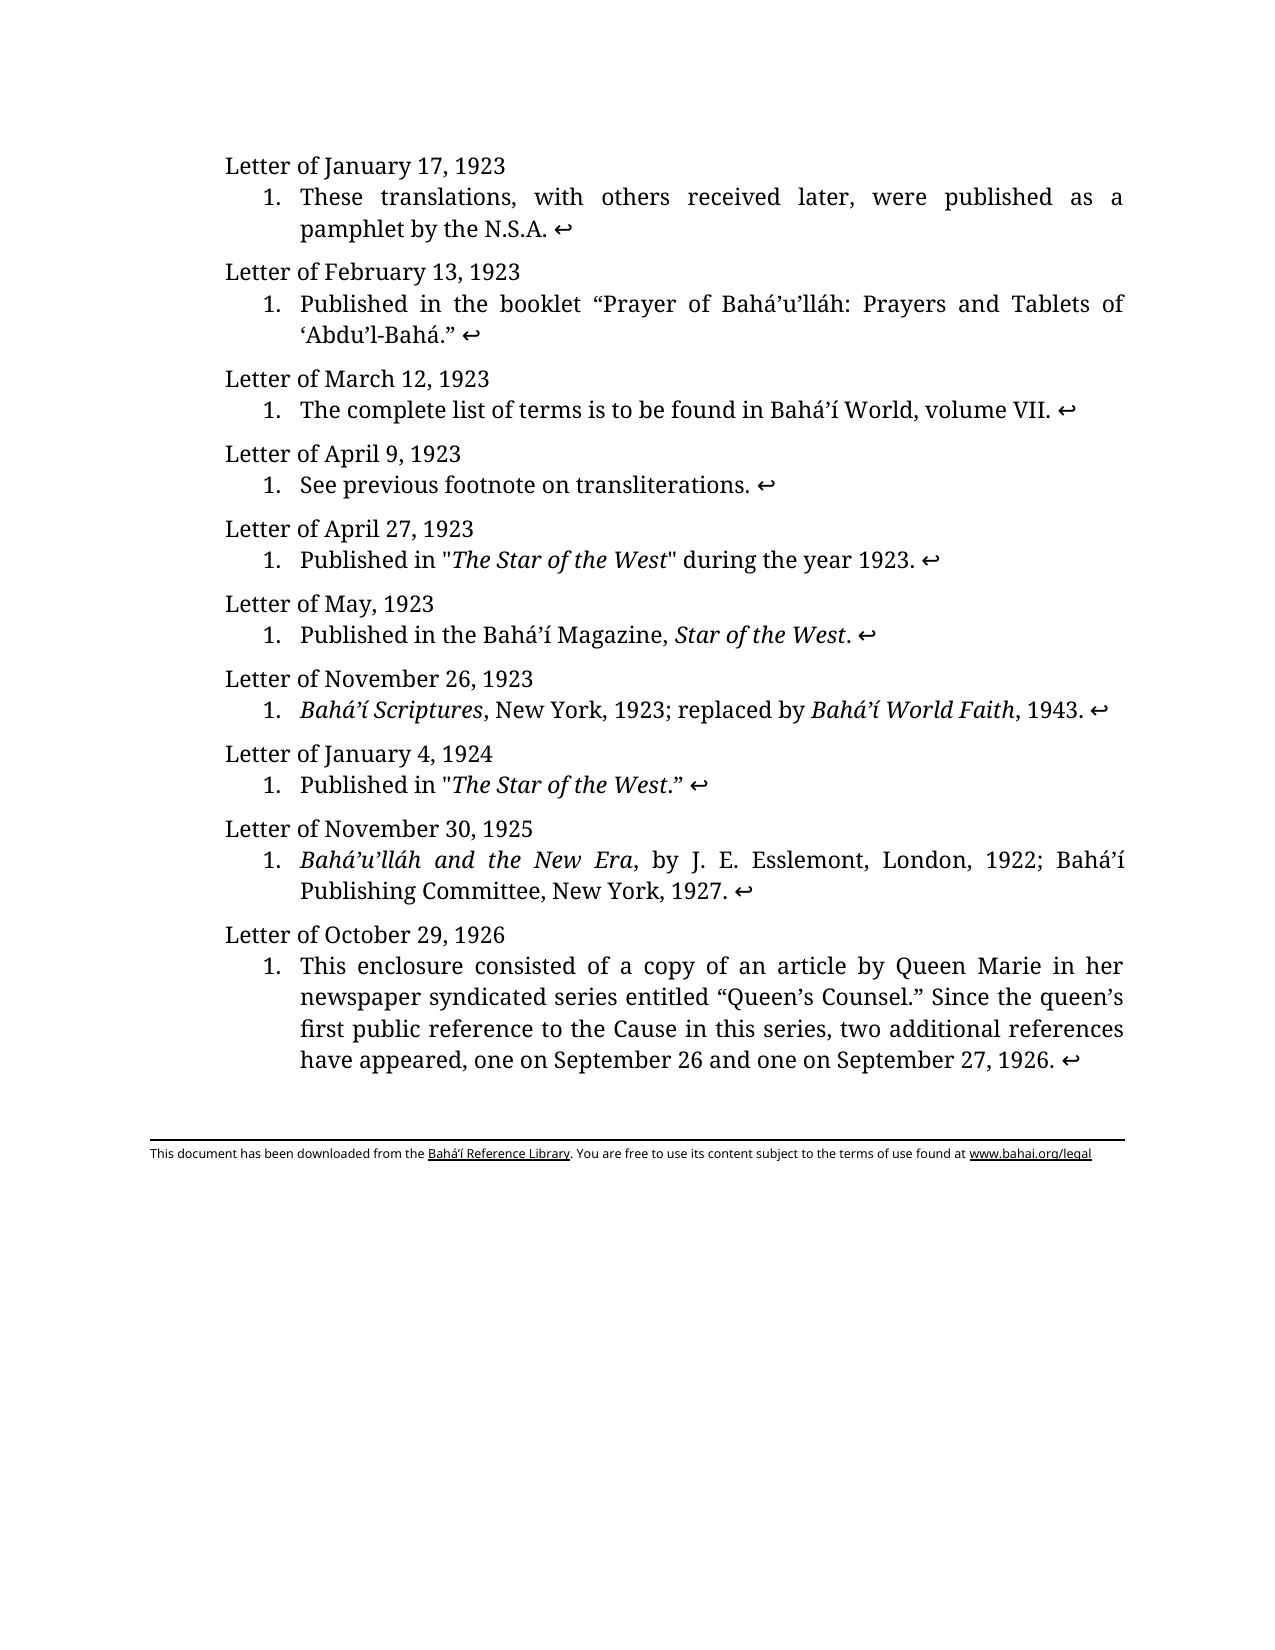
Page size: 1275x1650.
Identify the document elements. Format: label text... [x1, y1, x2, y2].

list This enclosure consisted of a copy of an article by Queen Marie in her newspaper syndicated series entitled “Queen’s Counsel.” Since the queen’s first public reference to the Cause in this series, two additional references have appeared, one on September 26 and one on September 27, 1926. ↩ [281, 950, 1125, 1075]
text Letter of January 4, 1924 [225, 737, 1125, 769]
list Published in "The Star of the West" during the year 1923. ↩ [281, 544, 1125, 575]
text Letter of March 12, 1923 [225, 362, 1125, 394]
text Letter of April 27, 1923 [225, 512, 1125, 544]
list Bahá’í Scriptures, New York, 1923; replaced by Bahá’í World Faith, 1943. ↩ [281, 694, 1125, 725]
list Published in "The Star of the West.” ↩ [281, 769, 1125, 800]
text Letter of January 17, 1923 [225, 150, 1125, 181]
list These translations, with others received later, were published as a pamphlet by the N.S.A. ↩ [281, 181, 1125, 244]
text Letter of April 9, 1923 [225, 437, 1125, 469]
text Letter of November 30, 1925 [225, 812, 1125, 844]
list The complete list of terms is to be found in Bahá’í World, volume VII. ↩ [281, 394, 1125, 425]
list Published in the Bahá’í Magazine, Star of the West. ↩ [281, 619, 1125, 650]
text Letter of February 13, 1923 [225, 256, 1125, 287]
list See previous footnote on transliterations. ↩ [281, 469, 1125, 500]
text Letter of October 29, 1926 [225, 919, 1125, 950]
text Letter of May, 1923 [225, 587, 1125, 619]
list Bahá’u’lláh and the New Era, by J. E. Esslemont, London, 1922; Bahá’í Publishing Committee, New York, 1927. ↩ [281, 844, 1125, 906]
text Letter of November 26, 1923 [225, 662, 1125, 694]
text This document has been downloaded from the Bahá’í Reference Library. You are free to use its content subject to the terms of use found at www.bahai.org/legal [150, 1145, 1125, 1162]
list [281, 287, 1125, 350]
